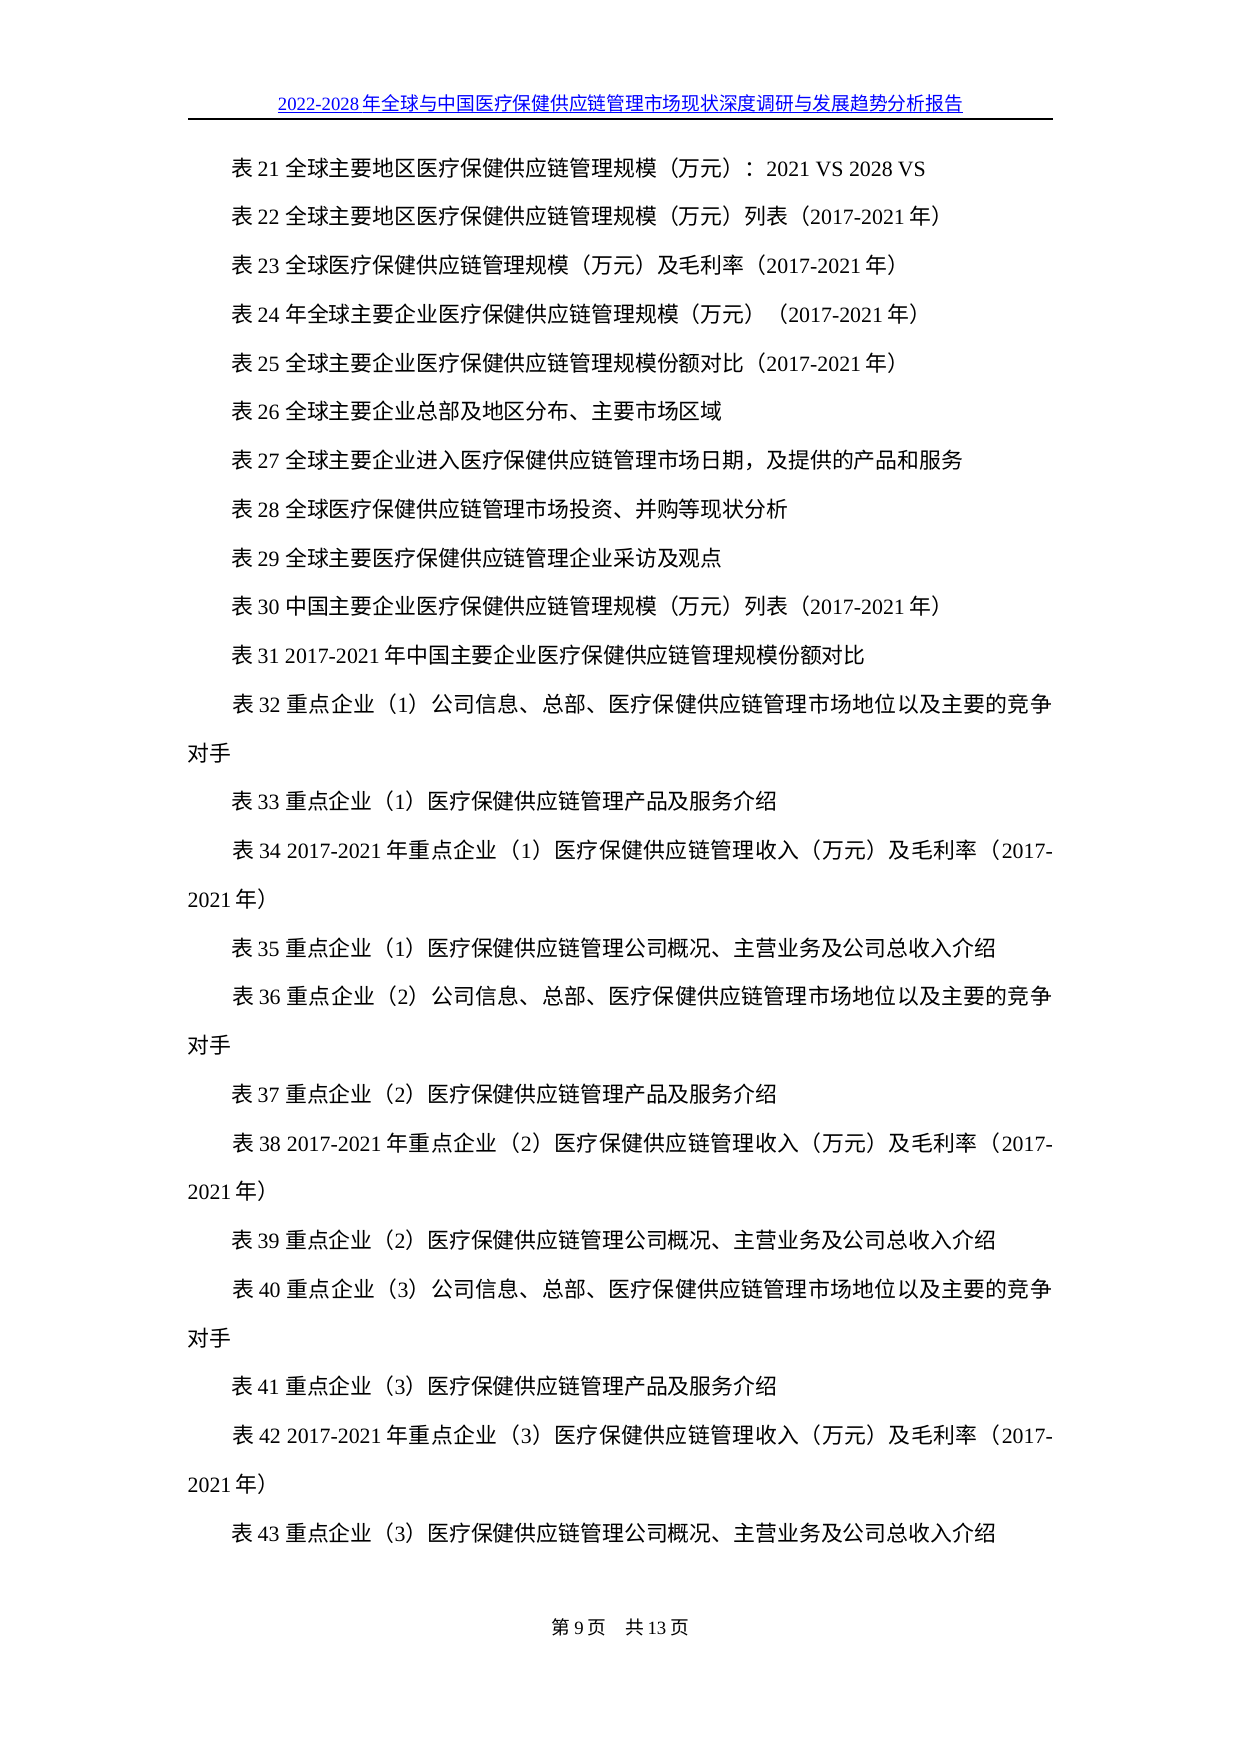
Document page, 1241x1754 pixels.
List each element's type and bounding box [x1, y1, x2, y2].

text [187, 150, 1053, 1548]
